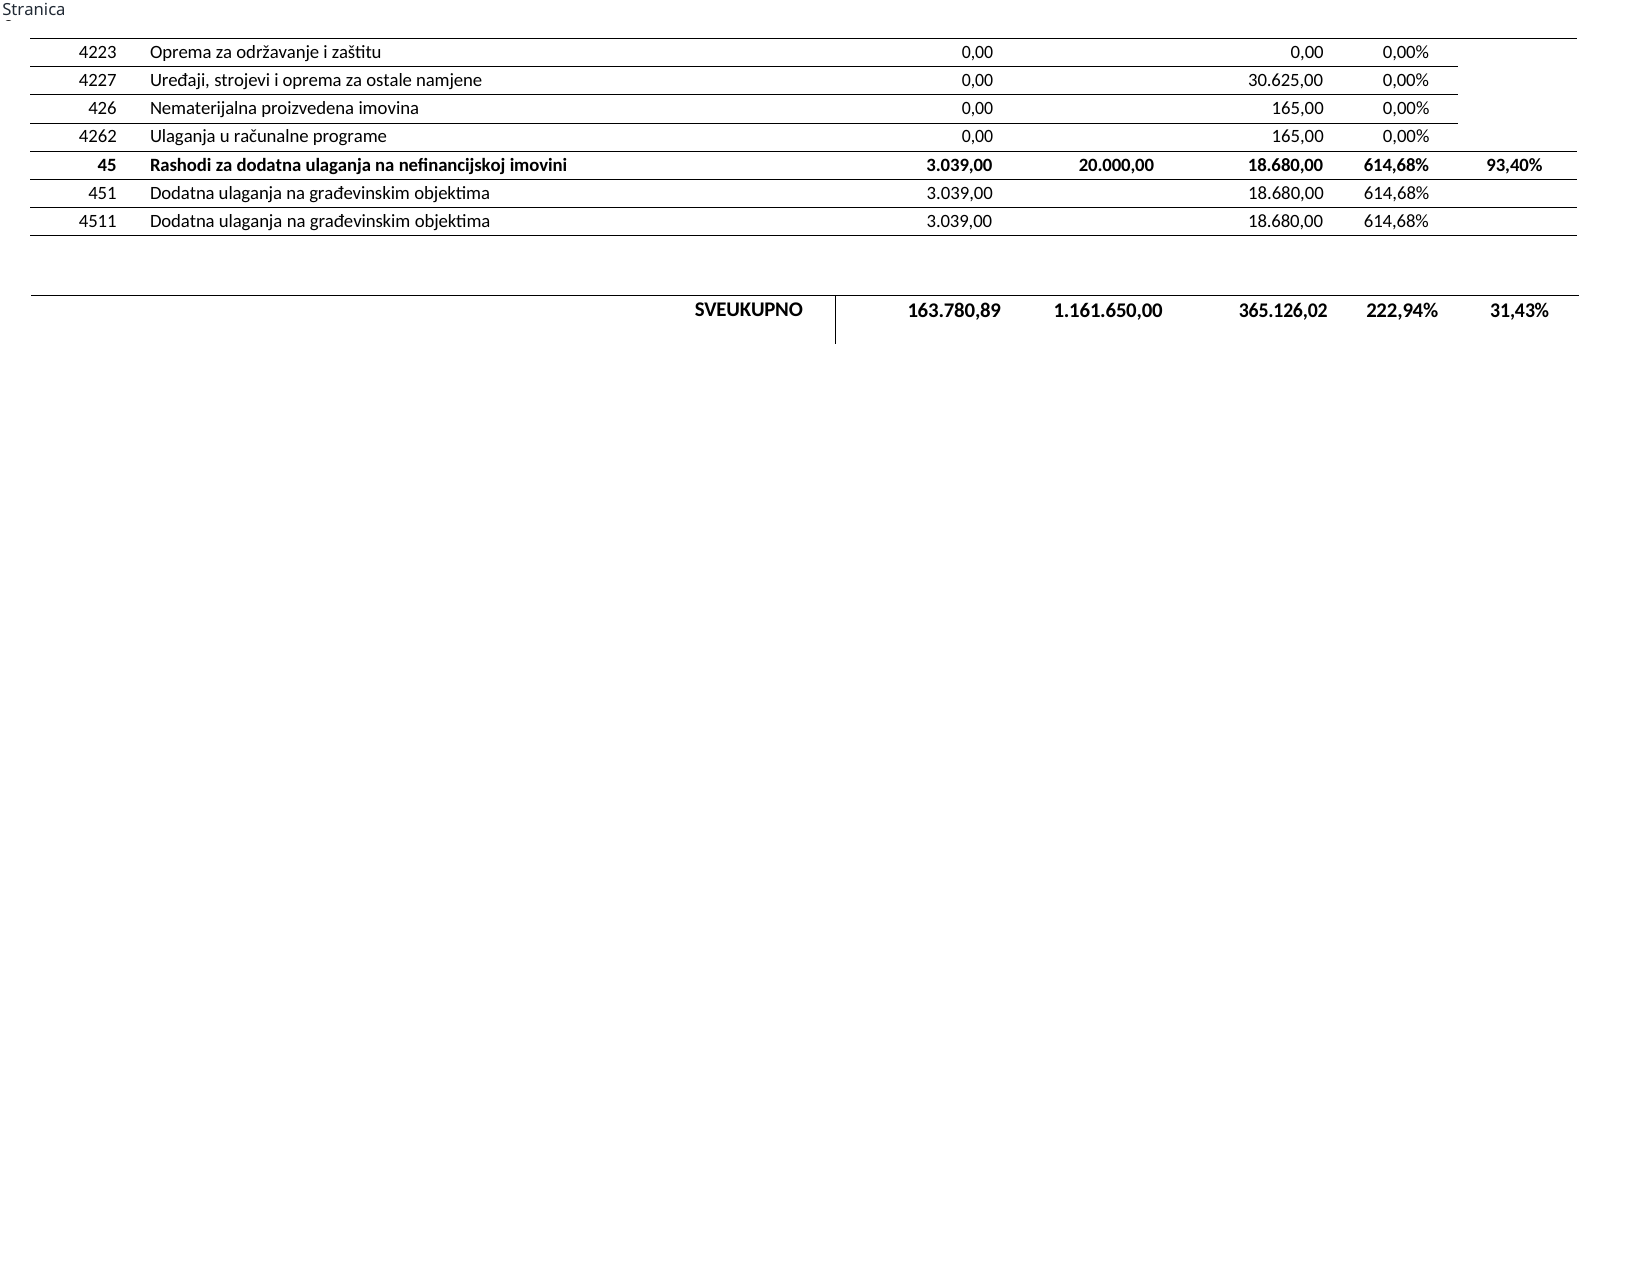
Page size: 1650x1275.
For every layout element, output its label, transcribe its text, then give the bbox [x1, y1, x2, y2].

table_cell 30.625,00 [1201, 67, 1344, 94]
table_cell 3.039,00 [748, 208, 1036, 235]
table_cell 0,00% [1344, 124, 1458, 151]
table_cell 0,00% [1344, 95, 1458, 123]
table_cell 18.680,00 [1201, 180, 1344, 207]
table_cell [1036, 95, 1201, 123]
table_cell 45 [30, 152, 133, 179]
table_cell 426 [30, 95, 133, 123]
table_cell 4262 [30, 124, 133, 151]
table_cell 614,68% [1344, 208, 1458, 235]
table_cell Dodatna ulaganja na građevinskim objektima [133, 180, 747, 207]
table_header Oprema za održavanje i zaštitu [133, 39, 747, 66]
table_cell Uređaji, strojevi i oprema za ostale namjene [133, 67, 747, 94]
table_cell 3.039,00 [748, 180, 1036, 207]
table_header 0,00% [1344, 39, 1458, 66]
table_cell [1036, 124, 1201, 151]
table_cell 165,00 [1201, 124, 1344, 151]
table_cell 20.000,00 [1036, 152, 1201, 179]
table_header [1036, 39, 1201, 66]
table_cell 4511 [30, 208, 133, 235]
table_cell 18.680,00 [1201, 208, 1344, 235]
table_cell [1036, 180, 1201, 207]
table_cell [1458, 208, 1577, 235]
table_cell 614,68% [1344, 180, 1458, 207]
table_header 0,00 [1201, 39, 1344, 66]
table_cell Dodatna ulaganja na građevinskim objektima [133, 208, 747, 235]
table_cell 93,40% [1458, 152, 1577, 179]
table_cell 0,00 [748, 67, 1036, 94]
table_cell 165,00 [1201, 95, 1344, 123]
table_cell 0,00 [748, 124, 1036, 151]
table_cell 451 [30, 180, 133, 207]
table_cell 18.680,00 [1201, 152, 1344, 179]
table_cell 4227 [30, 67, 133, 94]
table_cell [1036, 67, 1201, 94]
table_header 4223 [30, 39, 133, 66]
table_cell 0,00% [1344, 67, 1458, 94]
table_cell 0,00 [748, 95, 1036, 123]
table_header 0,00 [748, 39, 1036, 66]
table_cell Nematerijalna proizvedena imovina [133, 95, 747, 123]
table_cell Ulaganja u računalne programe [133, 124, 747, 151]
table_cell [1458, 180, 1577, 207]
table_cell 614,68% [1344, 152, 1458, 179]
table_cell 3.039,00 [748, 152, 1036, 179]
table_cell [1036, 208, 1201, 235]
table_header [1458, 39, 1577, 151]
table_cell Rashodi za dodatna ulaganja na nefinancijskoj imovini [133, 152, 747, 179]
